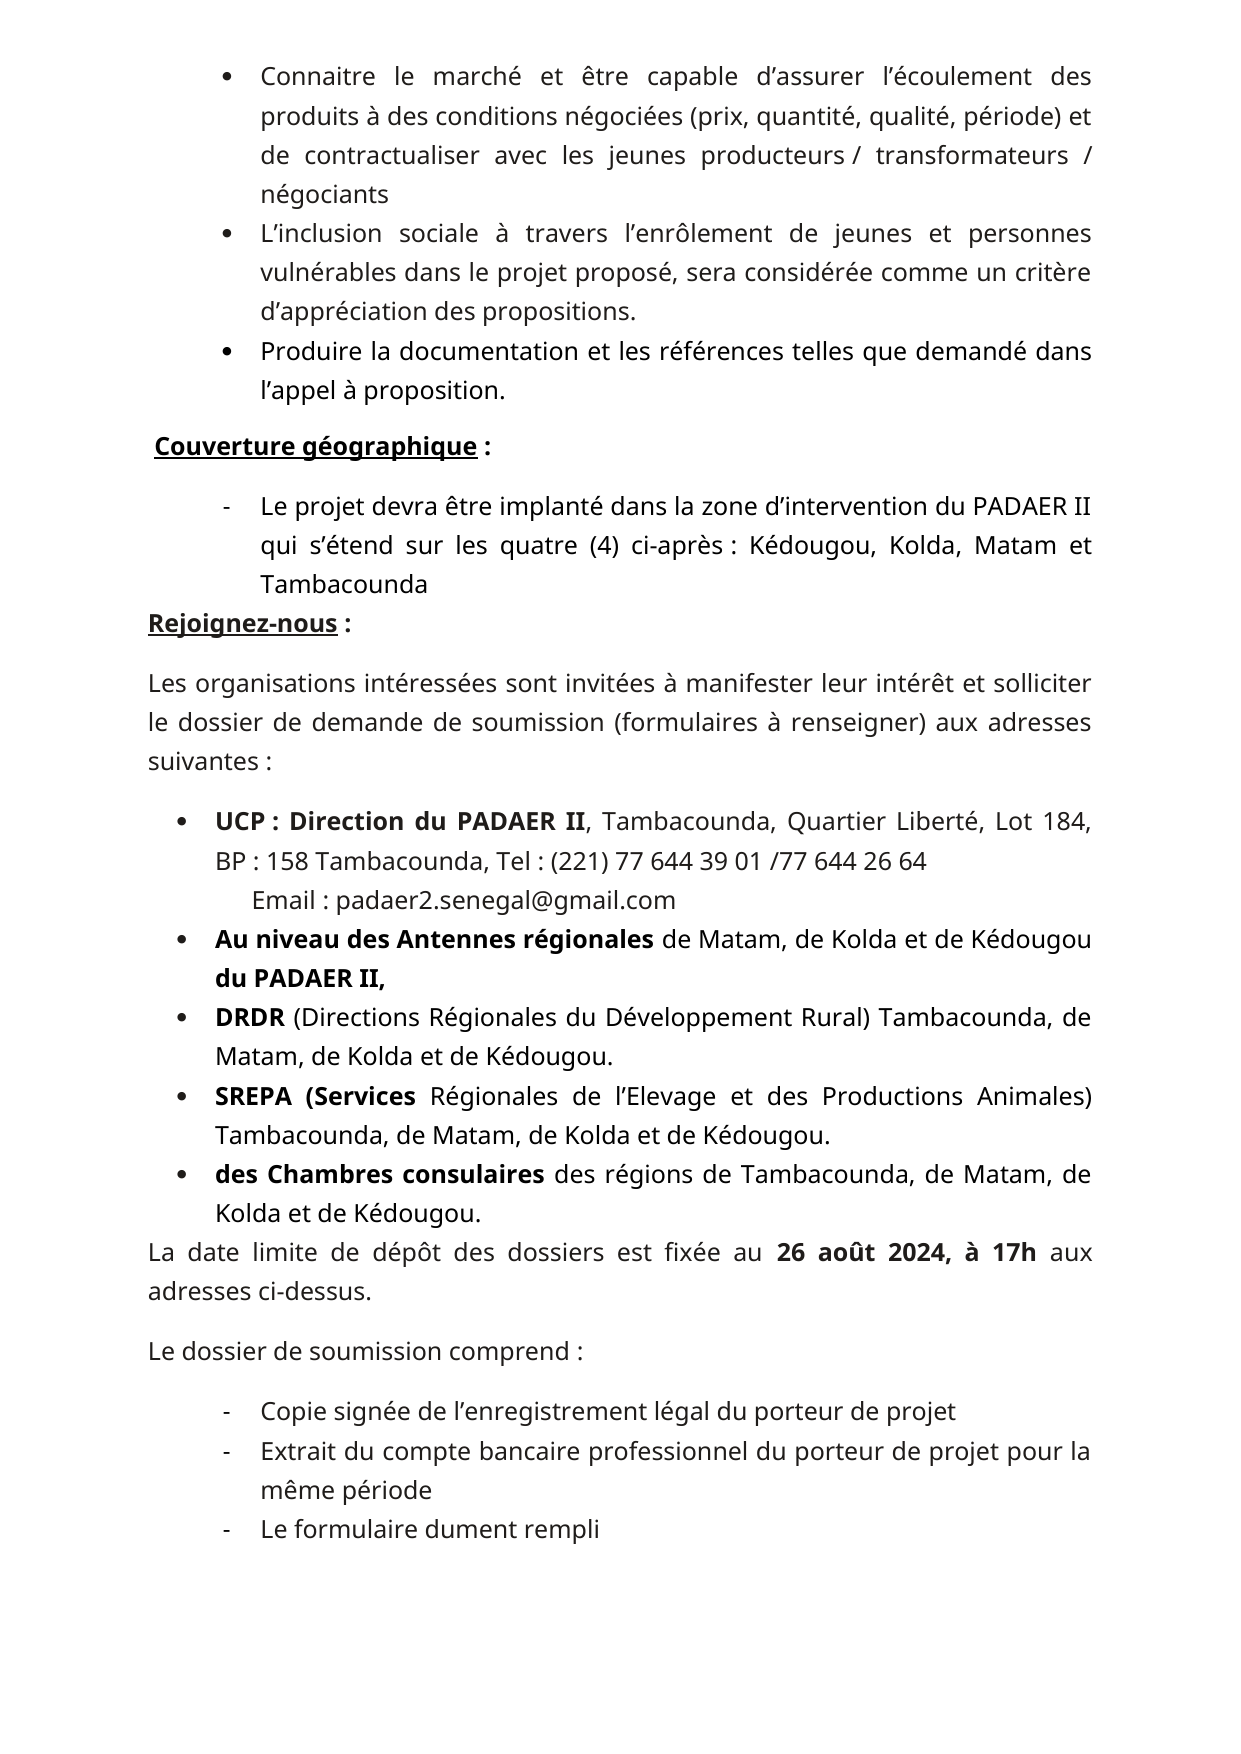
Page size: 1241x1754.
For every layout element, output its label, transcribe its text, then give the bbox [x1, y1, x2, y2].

list DRDR (Directions Régionales du Développement Rural) Tambacounda, de Matam, de Kolda et de Kédougou. [177, 1000, 1093, 1073]
list Connaitre le marché et être capable d’assurer l’écoulement des produits à des conditions négociées (prix, quantité, qualité, période) et de contractualiser avec les jeunes producteurs / transformateurs / négociants [223, 59, 1093, 211]
list Le formulaire dument rempli [223, 1512, 1093, 1546]
list Le projet devra être implanté dans la zone d’intervention du PADAER II qui s’étend sur les quatre (4) ci-après : Kédougou, Kolda, Matam et Tambacounda [223, 488, 1093, 601]
text Les organisations intéressées sont invitées à manifester leur intérêt et solliciter le dossier de demande de soumission (formulaires à renseigner) aux adresses suivantes : [148, 666, 1093, 778]
text La date limite de dépôt des dossiers est fixée au 26 août 2024, à 17h aux adresses ci-dessus. [148, 1235, 1093, 1308]
text Le dossier de soumission comprend : [148, 1334, 1093, 1368]
list Au niveau des Antennes régionales de Matam, de Kolda et de Kédougou du PADAER II, [177, 922, 1093, 995]
list SREPA (Services Régionales de l’Elevage et des Productions Animales) Tambacounda, de Matam, de Kolda et de Kédougou. [177, 1078, 1093, 1151]
list UCP : Direction du PADAER II, Tambacounda, Quartier Liberté, Lot 184, BP : 158 Tambacounda, Tel : (221) 77 644 39 01 /77 644 26 64 [177, 804, 1093, 877]
list Copie signée de l’enregistrement légal du porteur de projet [223, 1394, 1093, 1428]
list Extrait du compte bancaire professionnel du porteur de projet pour la même période [223, 1433, 1093, 1506]
list Produire la documentation et les références telles que demandé dans l’appel à proposition. [223, 333, 1093, 406]
text Rejoignez-nous : [148, 606, 1093, 640]
text Couverture géographique : [148, 428, 1093, 462]
list des Chambres consulaires des régions de Tambacounda, de Matam, de Kolda et de Kédougou. [177, 1157, 1093, 1230]
list L’inclusion sociale à travers l’enrôlement de jeunes et personnes vulnérables dans le projet proposé, sera considérée comme un critère d’appréciation des propositions. [223, 216, 1093, 328]
text Email : padaer2.senegal@gmail.com [148, 882, 1093, 916]
